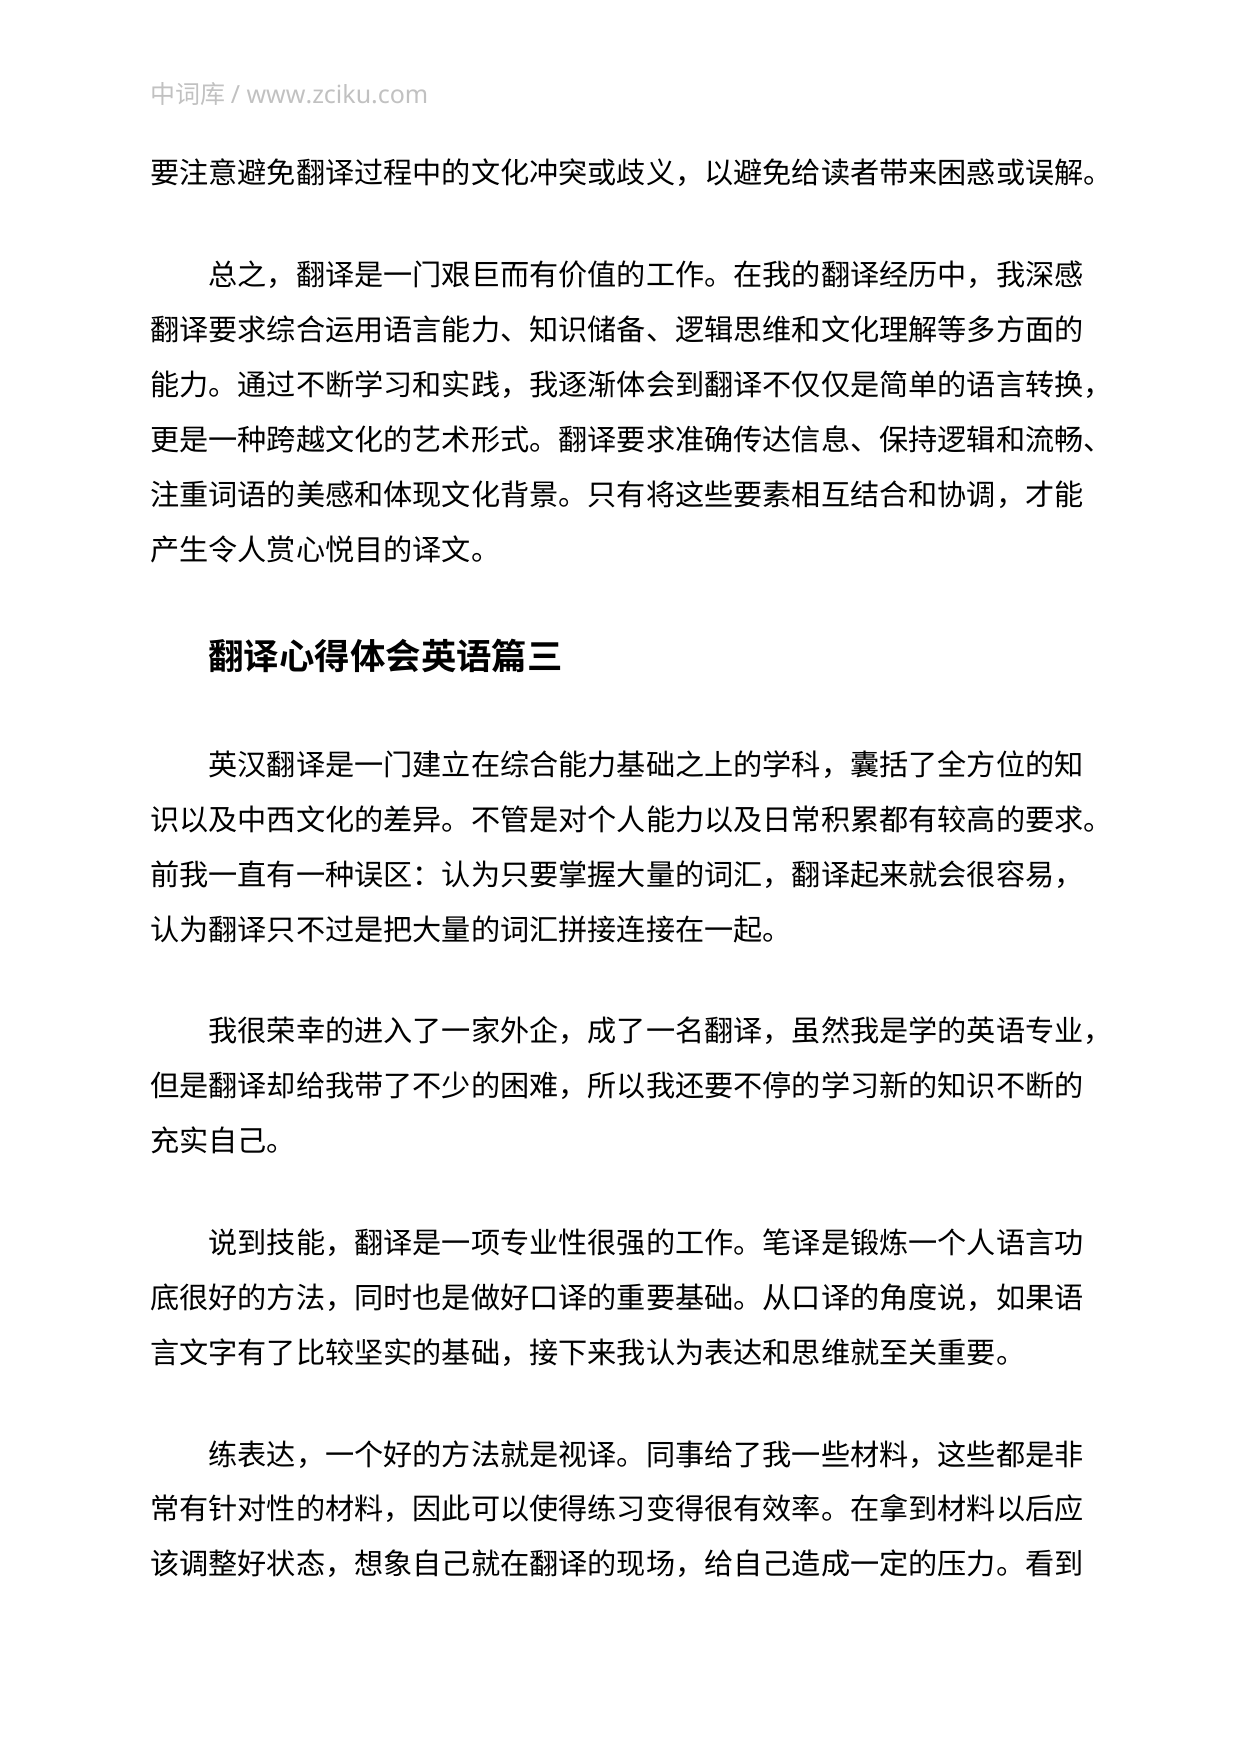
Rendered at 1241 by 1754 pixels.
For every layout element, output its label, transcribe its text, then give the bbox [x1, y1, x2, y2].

text 我很荣幸的进入了一家外企，成了一名翻译，虽然我是学的英语专业，但是翻译却给我带了不少的困难，所以我还要不停的学习新的知识不断的充实自己。 [150, 1008, 1090, 1160]
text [150, 1431, 1090, 1583]
text 英汉翻译是一门建立在综合能力基础之上的学科，囊括了全方位的知识以及中西文化的差异。不管是对个人能力以及日常积累都有较高的要求。前我一直有一种误区：认为只要掌握大量的词汇，翻译起来就会很容易，认为翻译只不过是把大量的词汇拼接连接在一起。 [150, 741, 1090, 948]
text 总之，翻译是一门艰巨而有价值的工作。在我的翻译经历中，我深感翻译要求综合运用语言能力、知识储备、逻辑思维和文化理解等多方面的能力。通过不断学习和实践，我逐渐体会到翻译不仅仅是简单的语言转换，更是一种跨越文化的艺术形式。翻译要求准确传达信息、保持逻辑和流畅、注重词语的美感和体现文化背景。只有将这些要素相互结合和协调，才能产生令人赏心悦目的译文。 [150, 252, 1090, 568]
text 翻译心得体会英语篇三 [150, 628, 1090, 679]
text 说到技能，翻译是一项专业性很强的工作。笔译是锻炼一个人语言功底很好的方法，同时也是做好口译的重要基础。从口译的角度说，如果语言文字有了比较坚实的基础，接下来我认为表达和思维就至关重要。 [150, 1219, 1090, 1372]
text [150, 150, 1090, 192]
